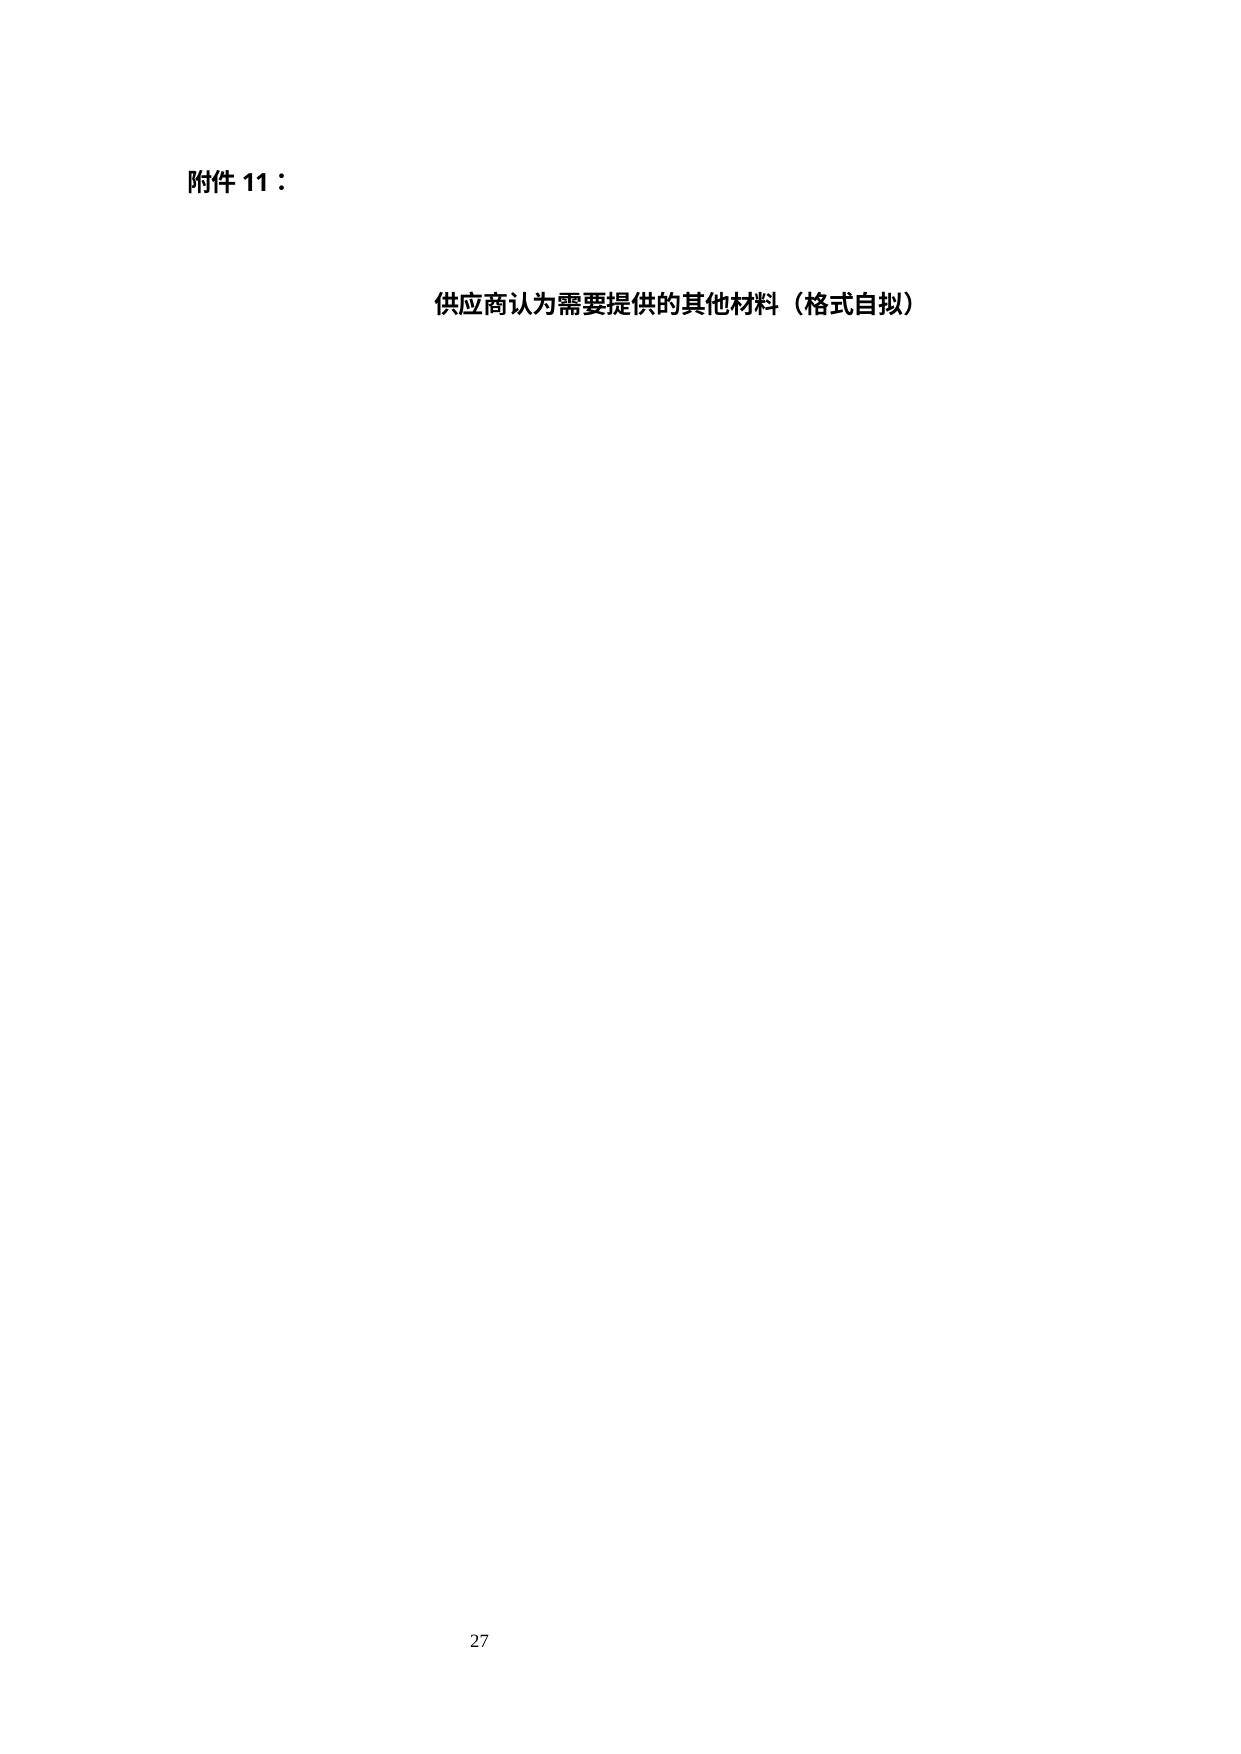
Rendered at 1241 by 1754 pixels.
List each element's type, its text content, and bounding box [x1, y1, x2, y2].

text 供应商认为需要提供的其他材料（格式自拟） [434, 289, 1053, 320]
text 附件11： [187, 167, 1053, 198]
